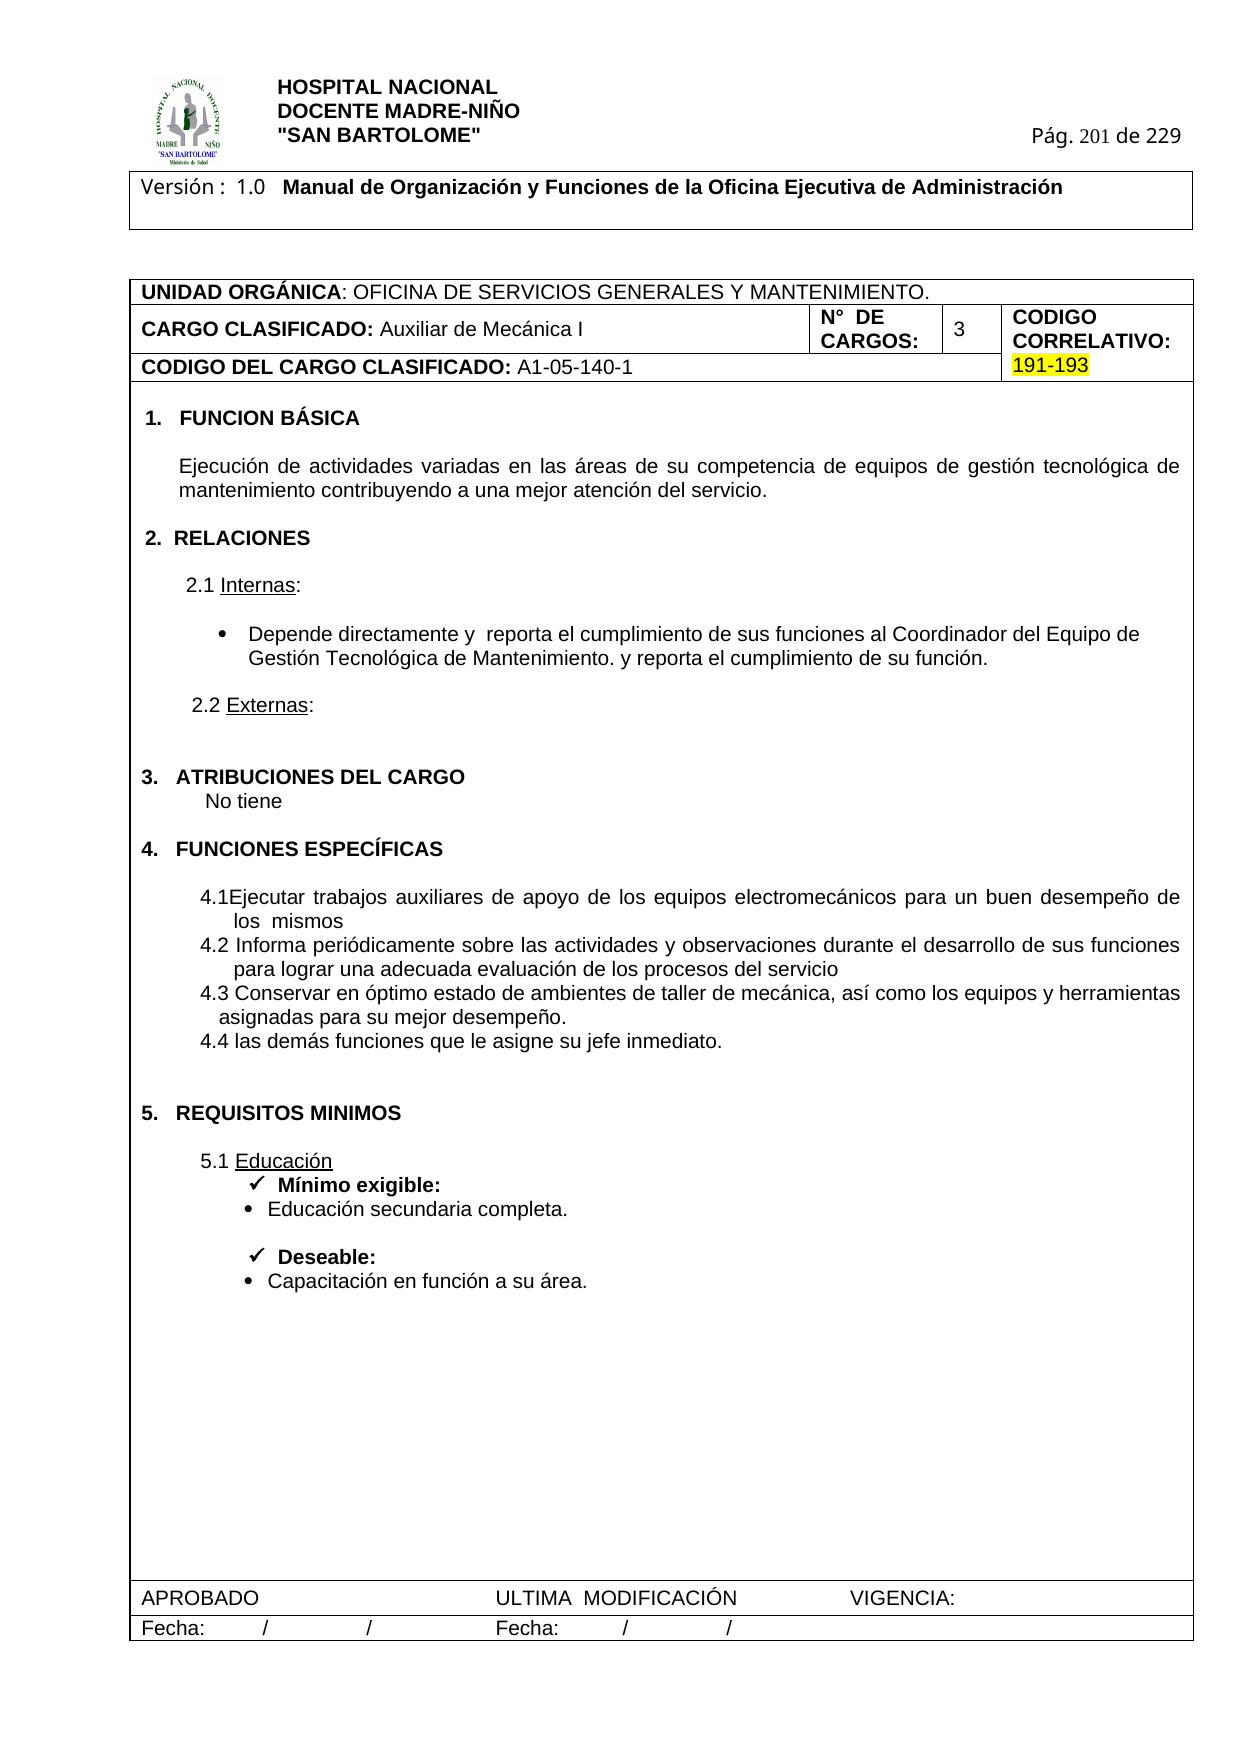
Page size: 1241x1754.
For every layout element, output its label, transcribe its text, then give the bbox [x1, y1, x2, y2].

table_cell [839, 1616, 1193, 1640]
table_cell 3 [943, 305, 1001, 352]
table_cell VIGENCIA: [839, 1581, 1193, 1615]
table_cell APROBADO [131, 1581, 484, 1615]
table_cell ULTIMA MODIFICACIÓN [484, 1581, 839, 1615]
table_cell Fecha: / / [131, 1616, 484, 1640]
table_cell 1. FUNCION BÁSICA Ejecución de actividades variadas en las áreas de su competencia de equipos de gestión tecnológica de mantenimiento contribuyendo a una mejor atención del servicio. 2. RELACIONES 2.1 Internas: Depende directamente y reporta el cumplimiento de sus funciones al Coordinador del Equipo de Gestión Tecnológica de Mantenimiento. y reporta el cumplimiento de su función. 2.2 Externas: 3. ATRIBUCIONES DEL CARGO No tiene 4. FUNCIONES ESPECÍFICAS 4.1Ejecutar trabajos auxiliares de apoyo de los equipos electromecánicos para un buen desempeño de los mismos 4.2 Informa periódicamente sobre las actividades y observaciones durante el desarrollo de sus funciones para lograr una adecuada evaluación de los procesos del servicio 4.3 Conservar en óptimo estado de ambientes de taller de mecánica, así como los equipos y herramientas asignadas para su mejor desempeño. 4.4 las demás funciones que le asigne su jefe inmediato. 5. REQUISITOS MINIMOS 5.1 Educación Mínimo exigible: Educación secundaria completa. Deseable: Capacitación en función a su área. [131, 382, 1193, 1580]
table_cell N° DE CARGOS: [810, 305, 942, 352]
table_cell Fecha: / / [484, 1616, 839, 1640]
table_cell CODIGO CORRELATIVO: 191-193 [1002, 305, 1193, 381]
picture [150, 75, 226, 166]
table_header UNIDAD ORGÁNICA: OFICINA DE SERVICIOS GENERALES Y MANTENIMIENTO. [131, 280, 1193, 303]
table_cell CARGO CLASIFICADO: Auxiliar de Mecánica I [131, 305, 809, 352]
table_cell CODIGO DEL CARGO CLASIFICADO: A1-05-140-1 [131, 354, 1001, 381]
